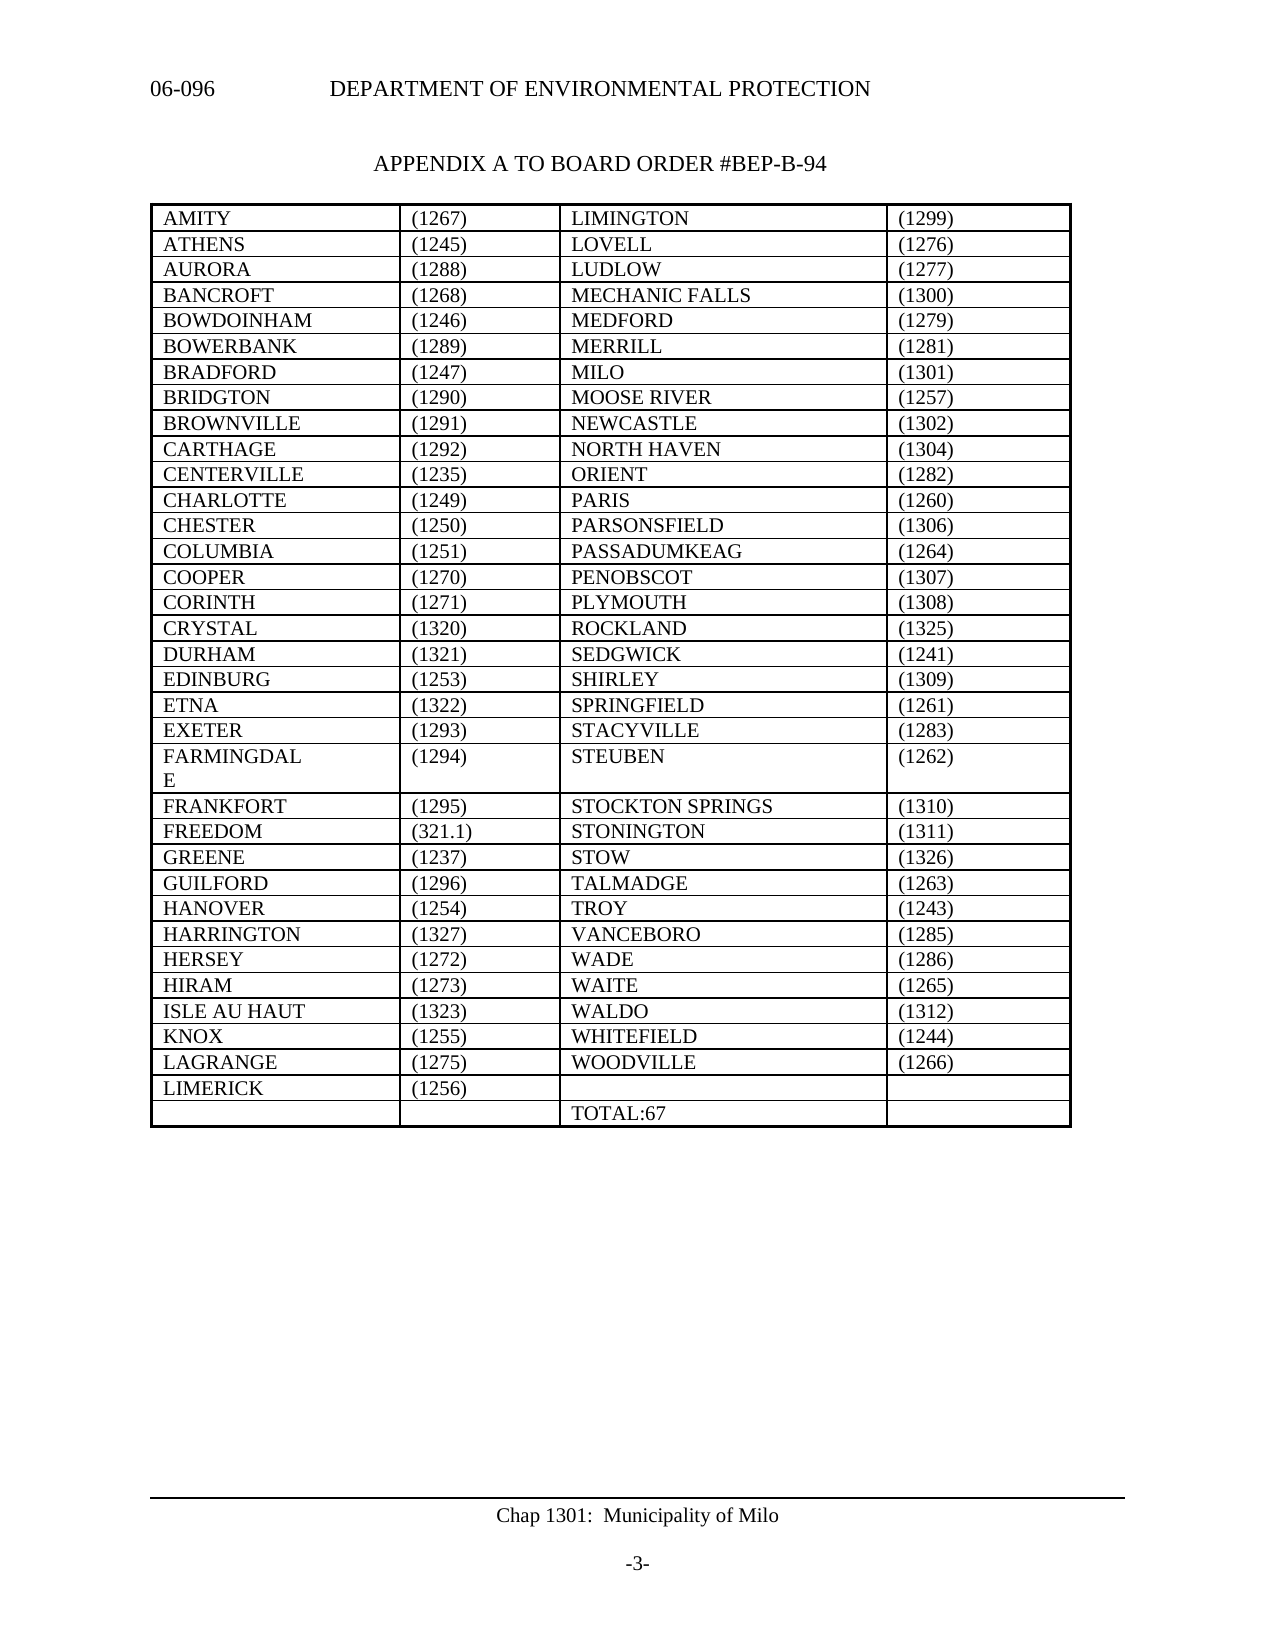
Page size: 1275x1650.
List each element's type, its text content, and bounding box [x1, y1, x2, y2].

table_cell KNOX [153, 1024, 399, 1048]
table_cell MECHANIC FALLS [561, 283, 886, 307]
table_cell PARSONSFIELD [561, 513, 886, 537]
table_cell DURHAM [153, 642, 399, 666]
table_header (1299) [888, 206, 1069, 230]
table_cell (321.1) [401, 819, 559, 843]
table_cell CHARLOTTE [153, 488, 399, 512]
table_cell BRADFORD [153, 360, 399, 384]
table_cell TROY [561, 896, 886, 920]
table_cell LOVELL [561, 232, 886, 256]
table_cell [888, 1101, 1069, 1125]
table_cell LIMERICK [153, 1076, 399, 1099]
table_cell (1282) [888, 462, 1069, 486]
table_cell HERSEY [153, 947, 399, 971]
table_cell (1261) [888, 693, 1069, 717]
table_cell ETNA [153, 693, 399, 717]
table_cell MEDFORD [561, 308, 886, 332]
table_cell BANCROFT [153, 283, 399, 307]
table_cell (1254) [401, 896, 559, 920]
table_cell WALDO [561, 999, 886, 1023]
table_cell (1323) [401, 999, 559, 1023]
table_cell (1260) [888, 488, 1069, 512]
table_cell CHESTER [153, 513, 399, 537]
table_cell (1296) [401, 871, 559, 894]
table_cell SPRINGFIELD [561, 693, 886, 717]
table_cell (1304) [888, 437, 1069, 461]
table_cell [561, 1076, 886, 1099]
table_cell (1264) [888, 539, 1069, 563]
table_cell (1289) [401, 334, 559, 358]
table_cell (1288) [401, 257, 559, 281]
table_cell BOWERBANK [153, 334, 399, 358]
table_header LIMINGTON [561, 206, 886, 230]
table_cell WAITE [561, 973, 886, 997]
table_cell (1294) [401, 744, 559, 792]
table_cell EXETER [153, 718, 399, 742]
table_cell (1271) [401, 590, 559, 614]
table_cell GUILFORD [153, 871, 399, 894]
table_cell WADE [561, 947, 886, 971]
table_cell LUDLOW [561, 257, 886, 281]
table_cell TOTAL:67 [561, 1101, 886, 1125]
table_cell PARIS [561, 488, 886, 512]
table_cell (1325) [888, 616, 1069, 640]
table_cell HANOVER [153, 896, 399, 920]
table_cell STACYVILLE [561, 718, 886, 742]
table_cell (1276) [888, 232, 1069, 256]
table_cell (1293) [401, 718, 559, 742]
table_cell (1322) [401, 693, 559, 717]
table_cell WOODVILLE [561, 1050, 886, 1074]
table_cell (1307) [888, 565, 1069, 589]
table_cell PENOBSCOT [561, 565, 886, 589]
table_cell (1235) [401, 462, 559, 486]
table_cell (1250) [401, 513, 559, 537]
table_cell CRYSTAL [153, 616, 399, 640]
table_cell (1321) [401, 642, 559, 666]
table_cell ROCKLAND [561, 616, 886, 640]
table_cell (1244) [888, 1024, 1069, 1048]
table_cell STONINGTON [561, 819, 886, 843]
table_cell (1253) [401, 667, 559, 691]
table_cell (1263) [888, 871, 1069, 894]
table_cell (1256) [401, 1076, 559, 1099]
table_cell (1310) [888, 794, 1069, 818]
table_cell (1301) [888, 360, 1069, 384]
table_cell (1311) [888, 819, 1069, 843]
table_cell (1320) [401, 616, 559, 640]
table_cell (1241) [888, 642, 1069, 666]
table_cell WHITEFIELD [561, 1024, 886, 1048]
table_cell FRANKFORT [153, 794, 399, 818]
table_cell (1272) [401, 947, 559, 971]
table_cell MOOSE RIVER [561, 385, 886, 409]
table_header AMITY [153, 206, 399, 230]
table_cell BOWDOINHAM [153, 308, 399, 332]
table_cell SEDGWICK [561, 642, 886, 666]
table_header (1267) [401, 206, 559, 230]
table_cell (1309) [888, 667, 1069, 691]
table_cell PLYMOUTH [561, 590, 886, 614]
table_cell COLUMBIA [153, 539, 399, 563]
table_cell HARRINGTON [153, 922, 399, 946]
table_cell (1302) [888, 411, 1069, 435]
table_cell FARMINGDALE [153, 744, 399, 792]
table_cell STOCKTON SPRINGS [561, 794, 886, 818]
table_cell HIRAM [153, 973, 399, 997]
table_cell [153, 1101, 399, 1125]
table_cell ORIENT [561, 462, 886, 486]
table_cell ATHENS [153, 232, 399, 256]
table_cell (1286) [888, 947, 1069, 971]
table_cell (1265) [888, 973, 1069, 997]
table_cell (1243) [888, 896, 1069, 920]
text APPENDIX A TO BOARD ORDER #BEP-B-94 [150, 150, 1050, 176]
table_cell (1249) [401, 488, 559, 512]
table_cell (1270) [401, 565, 559, 589]
table_cell STOW [561, 845, 886, 869]
table_cell GREENE [153, 845, 399, 869]
table_cell BROWNVILLE [153, 411, 399, 435]
table_cell MERRILL [561, 334, 886, 358]
table_cell MILO [561, 360, 886, 384]
table_cell [401, 1101, 559, 1125]
table_cell (1255) [401, 1024, 559, 1048]
table_cell (1251) [401, 539, 559, 563]
table_cell NORTH HAVEN [561, 437, 886, 461]
table_cell (1283) [888, 718, 1069, 742]
table_cell (1257) [888, 385, 1069, 409]
table_cell (1266) [888, 1050, 1069, 1074]
table_cell EDINBURG [153, 667, 399, 691]
table_cell VANCEBORO [561, 922, 886, 946]
table_cell ISLE AU HAUT [153, 999, 399, 1023]
table_cell (1245) [401, 232, 559, 256]
table_cell (1237) [401, 845, 559, 869]
table_cell (1281) [888, 334, 1069, 358]
table_cell SHIRLEY [561, 667, 886, 691]
table_cell (1306) [888, 513, 1069, 537]
table_cell (1285) [888, 922, 1069, 946]
table_cell (1295) [401, 794, 559, 818]
table_cell (1327) [401, 922, 559, 946]
table_cell (1291) [401, 411, 559, 435]
table_cell TALMADGE [561, 871, 886, 894]
table_cell COOPER [153, 565, 399, 589]
table_cell (1262) [888, 744, 1069, 792]
table_cell (1275) [401, 1050, 559, 1074]
table_cell (1312) [888, 999, 1069, 1023]
table_cell (1290) [401, 385, 559, 409]
table_cell CORINTH [153, 590, 399, 614]
table_cell STEUBEN [561, 744, 886, 792]
table_cell LAGRANGE [153, 1050, 399, 1074]
table_cell (1308) [888, 590, 1069, 614]
table_cell CENTERVILLE [153, 462, 399, 486]
table_cell (1279) [888, 308, 1069, 332]
table_cell FREEDOM [153, 819, 399, 843]
table_cell AURORA [153, 257, 399, 281]
table_cell NEWCASTLE [561, 411, 886, 435]
table_cell (1277) [888, 257, 1069, 281]
table_cell (1268) [401, 283, 559, 307]
table_cell (1247) [401, 360, 559, 384]
table_cell (1273) [401, 973, 559, 997]
table_cell CARTHAGE [153, 437, 399, 461]
table_cell PASSADUMKEAG [561, 539, 886, 563]
table_cell (1246) [401, 308, 559, 332]
table_cell (1326) [888, 845, 1069, 869]
table_cell (1292) [401, 437, 559, 461]
table_cell [888, 1076, 1069, 1099]
table_cell BRIDGTON [153, 385, 399, 409]
table_cell (1300) [888, 283, 1069, 307]
